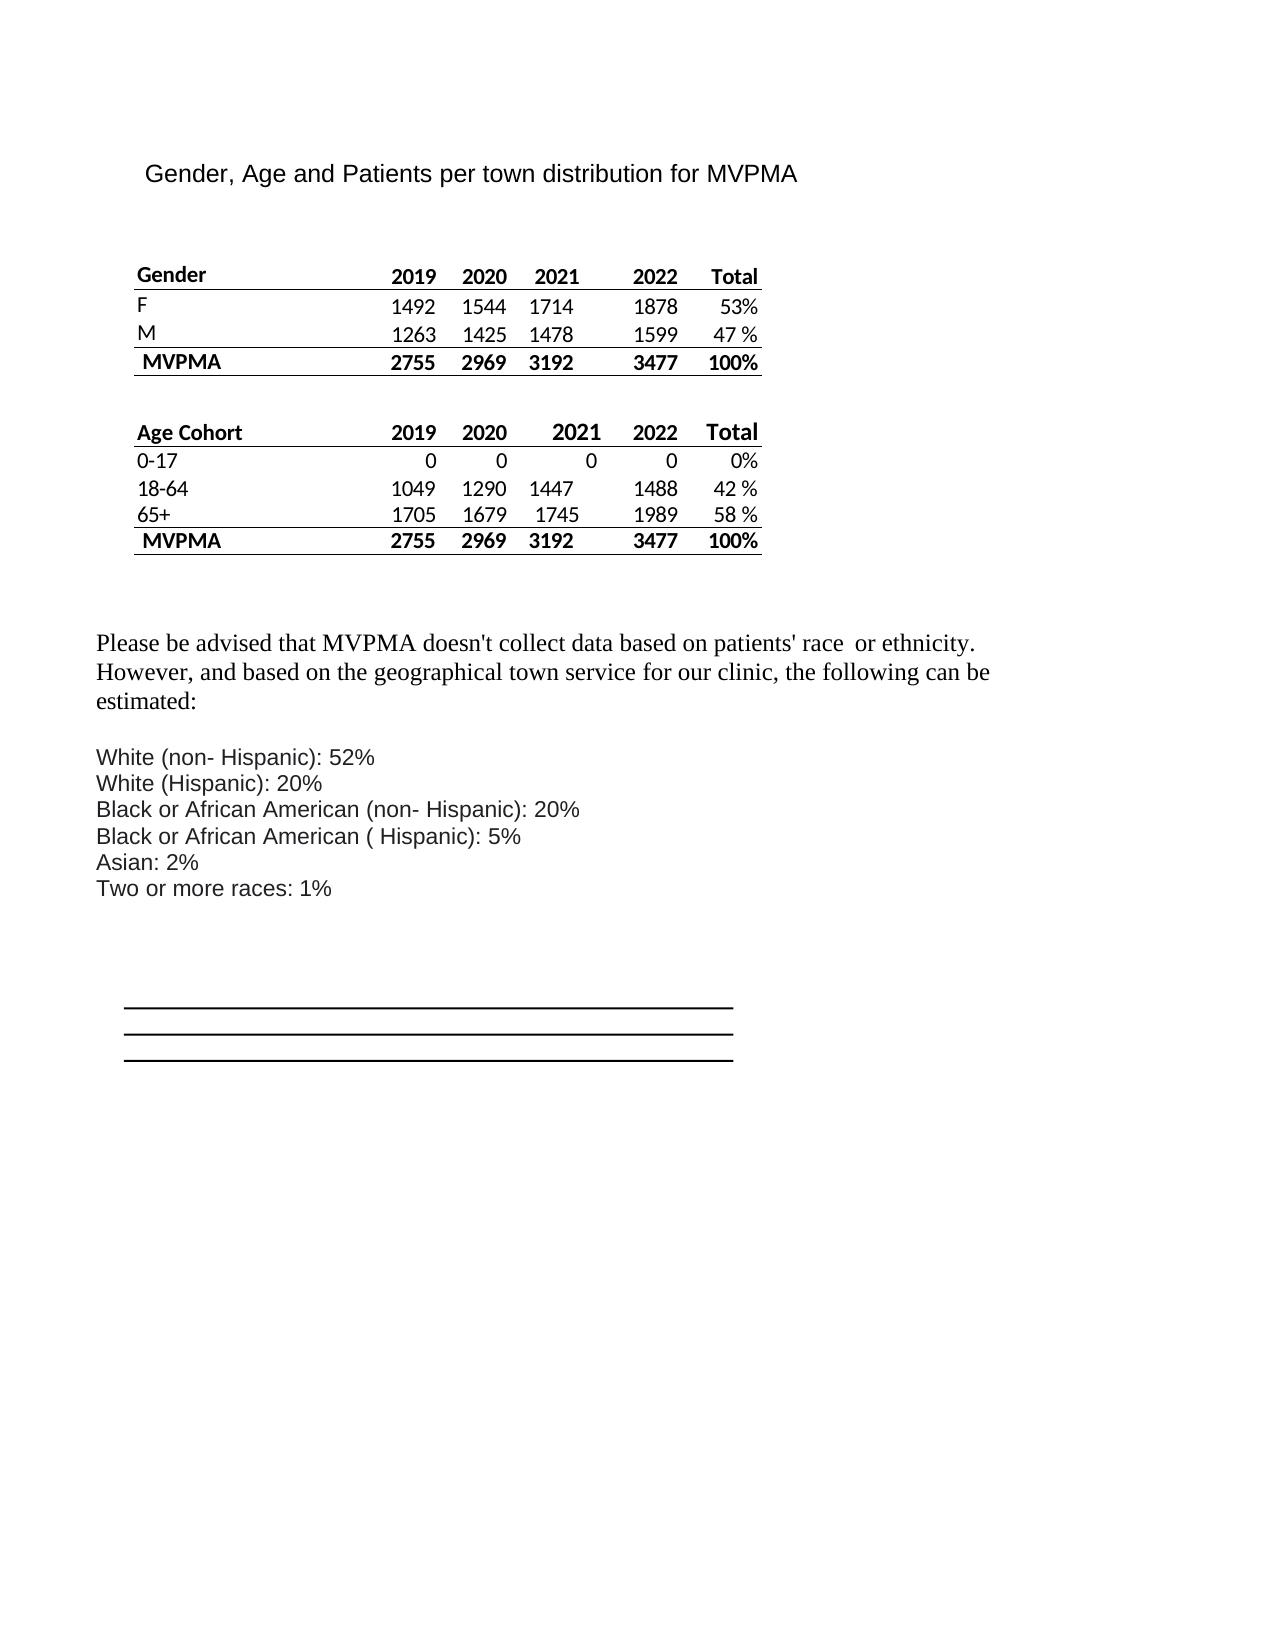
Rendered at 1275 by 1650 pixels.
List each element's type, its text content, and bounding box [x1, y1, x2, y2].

table_cell 1878 [602, 290, 682, 320]
table_cell 1492 [317, 290, 448, 320]
table_cell 2969 [449, 348, 517, 375]
table_cell 1478 [518, 320, 602, 347]
table_header Total [682, 403, 762, 446]
table_header 2021 [518, 266, 602, 289]
text Two or more races: 1% [96, 875, 1135, 902]
table_cell 1488 [602, 475, 682, 502]
table_cell F [134, 290, 317, 320]
table_cell 1599 [602, 320, 682, 347]
text Please be advised that MVPMA doesn't collect data based on patients' race or ethnicity. However, and based on the geographical town service for our clinic, the following can be estimated: [96, 628, 1071, 715]
table_cell 0 [317, 447, 448, 475]
table_cell 1263 [317, 320, 448, 347]
table_cell 1425 [449, 320, 517, 347]
table_header 2020 [449, 403, 517, 446]
table_header Gender [134, 266, 317, 289]
text White (non- Hispanic): 52% White (Hispanic): 20% [96, 743, 427, 796]
table_cell 2969 [449, 528, 517, 554]
table_cell 0 [518, 447, 602, 475]
table_cell 65+ [134, 502, 317, 527]
table_cell MVPMA [134, 528, 317, 554]
table_header 2021 [518, 403, 602, 446]
table_cell 0-17 [134, 447, 317, 475]
table_cell 47 % [682, 320, 762, 347]
table_cell 0% [682, 447, 762, 475]
table_cell 1290 [449, 475, 517, 502]
table_cell 53% [682, 290, 762, 320]
table_cell 3477 [602, 348, 682, 375]
table_header Age Cohort [134, 403, 317, 446]
table_cell 3192 [518, 348, 602, 375]
table_cell 0 [449, 447, 517, 475]
table_cell 1745 [518, 502, 602, 527]
table_header 2019 [317, 403, 448, 446]
table_cell 42 % [682, 475, 762, 502]
table_cell 1714 [518, 290, 602, 320]
table_cell 1989 [602, 502, 682, 527]
table_header Total [682, 266, 762, 289]
table_cell 0 [602, 447, 682, 475]
table_cell 1679 [449, 502, 517, 527]
table_cell 2755 [317, 528, 448, 554]
table_header 2019 [317, 266, 448, 289]
table_cell 1049 [317, 475, 448, 502]
table_cell 100% [682, 528, 762, 554]
table_cell 18-64 [134, 475, 317, 502]
text Black or African American (non- Hispanic): 20% Black or African American ( Hispanic): 5% Asian: 2% [96, 796, 583, 875]
table_header 2020 [449, 266, 517, 289]
table_cell 1447 [518, 475, 602, 502]
table_header 2022 [602, 403, 682, 446]
text Gender, Age and Patients per town distribution for MVPMA [144, 159, 1135, 188]
table_cell 2755 [317, 348, 448, 375]
table_cell 58 % [682, 502, 762, 527]
table_cell 1705 [317, 502, 448, 527]
table_cell M [134, 320, 317, 347]
table_cell 1544 [449, 290, 517, 320]
table_cell 3192 [518, 528, 602, 554]
table_header 2022 [602, 266, 682, 289]
table_cell 100% [682, 348, 762, 375]
table_cell MVPMA [134, 348, 317, 375]
table_cell 3477 [602, 528, 682, 554]
